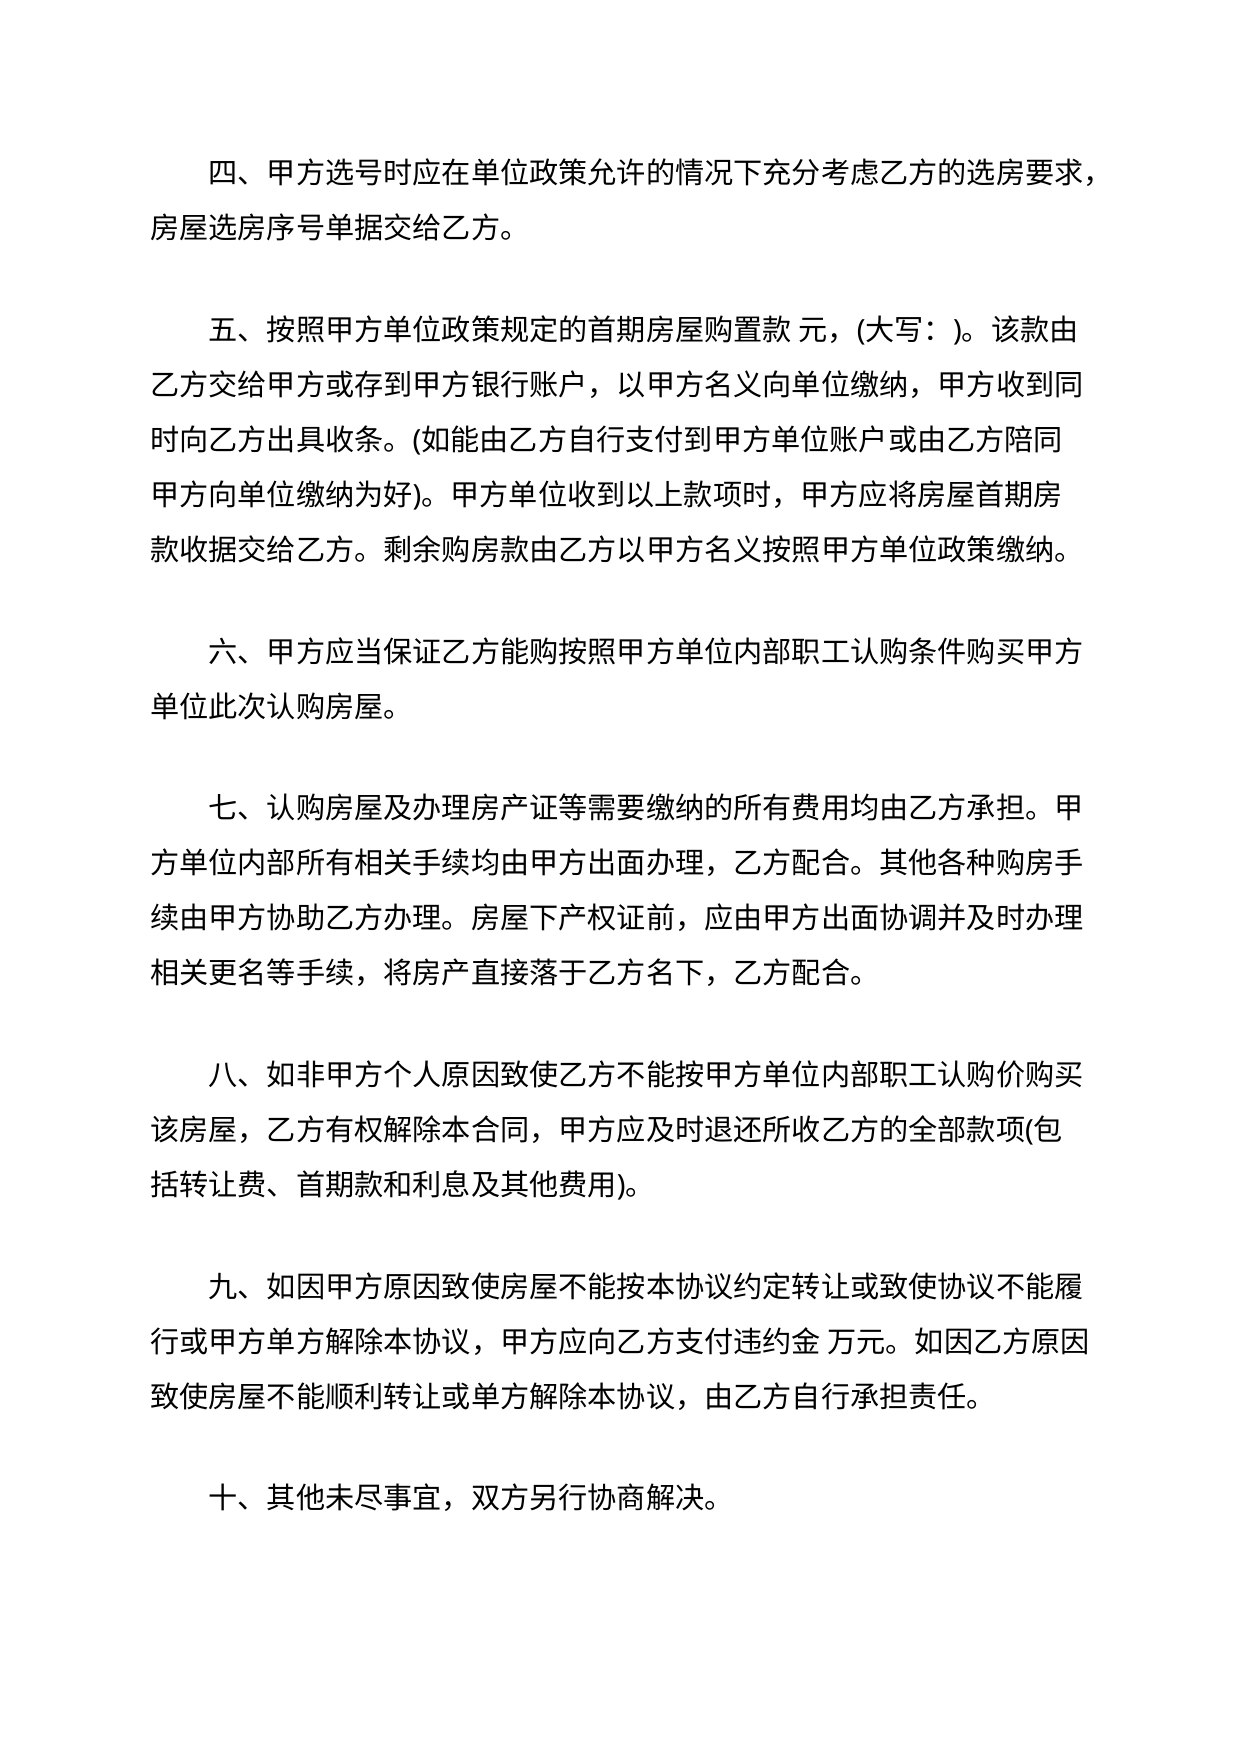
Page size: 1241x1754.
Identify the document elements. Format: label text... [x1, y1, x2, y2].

text 八、如非甲方个人原因致使乙方不能按甲方单位内部职工认购价购买该房屋，乙方有权解除本合同，甲方应及时退还所收乙方的全部款项(包括转让费、首期款和利息及其他费用)。 [150, 1051, 1090, 1204]
text 七、认购房屋及办理房产证等需要缴纳的所有费用均由乙方承担。甲方单位内部所有相关手续均由甲方出面办理，乙方配合。其他各种购房手续由甲方协助乙方办理。房屋下产权证前，应由甲方出面协调并及时办理相关更名等手续，将房产直接落于乙方名下，乙方配合。 [150, 785, 1090, 992]
text 十、其他未尽事宜，双方另行协商解决。 [150, 1475, 1090, 1517]
text 四、甲方选号时应在单位政策允许的情况下充分考虑乙方的选房要求，房屋选房序号单据交给乙方。 [150, 150, 1090, 247]
text 五、按照甲方单位政策规定的首期房屋购置款 元，(大写：)。该款由乙方交给甲方或存到甲方银行账户，以甲方名义向单位缴纳，甲方收到同时向乙方出具收条。(如能由乙方自行支付到甲方单位账户或由乙方陪同甲方向单位缴纳为好)。甲方单位收到以上款项时，甲方应将房屋首期房款收据交给乙方。剩余购房款由乙方以甲方名义按照甲方单位政策缴纳。 [150, 307, 1090, 569]
text 九、如因甲方原因致使房屋不能按本协议约定转让或致使协议不能履行或甲方单方解除本协议，甲方应向乙方支付违约金 万元。如因乙方原因致使房屋不能顺利转让或单方解除本协议，由乙方自行承担责任。 [150, 1263, 1090, 1415]
text 六、甲方应当保证乙方能购按照甲方单位内部职工认购条件购买甲方单位此次认购房屋。 [150, 628, 1090, 726]
